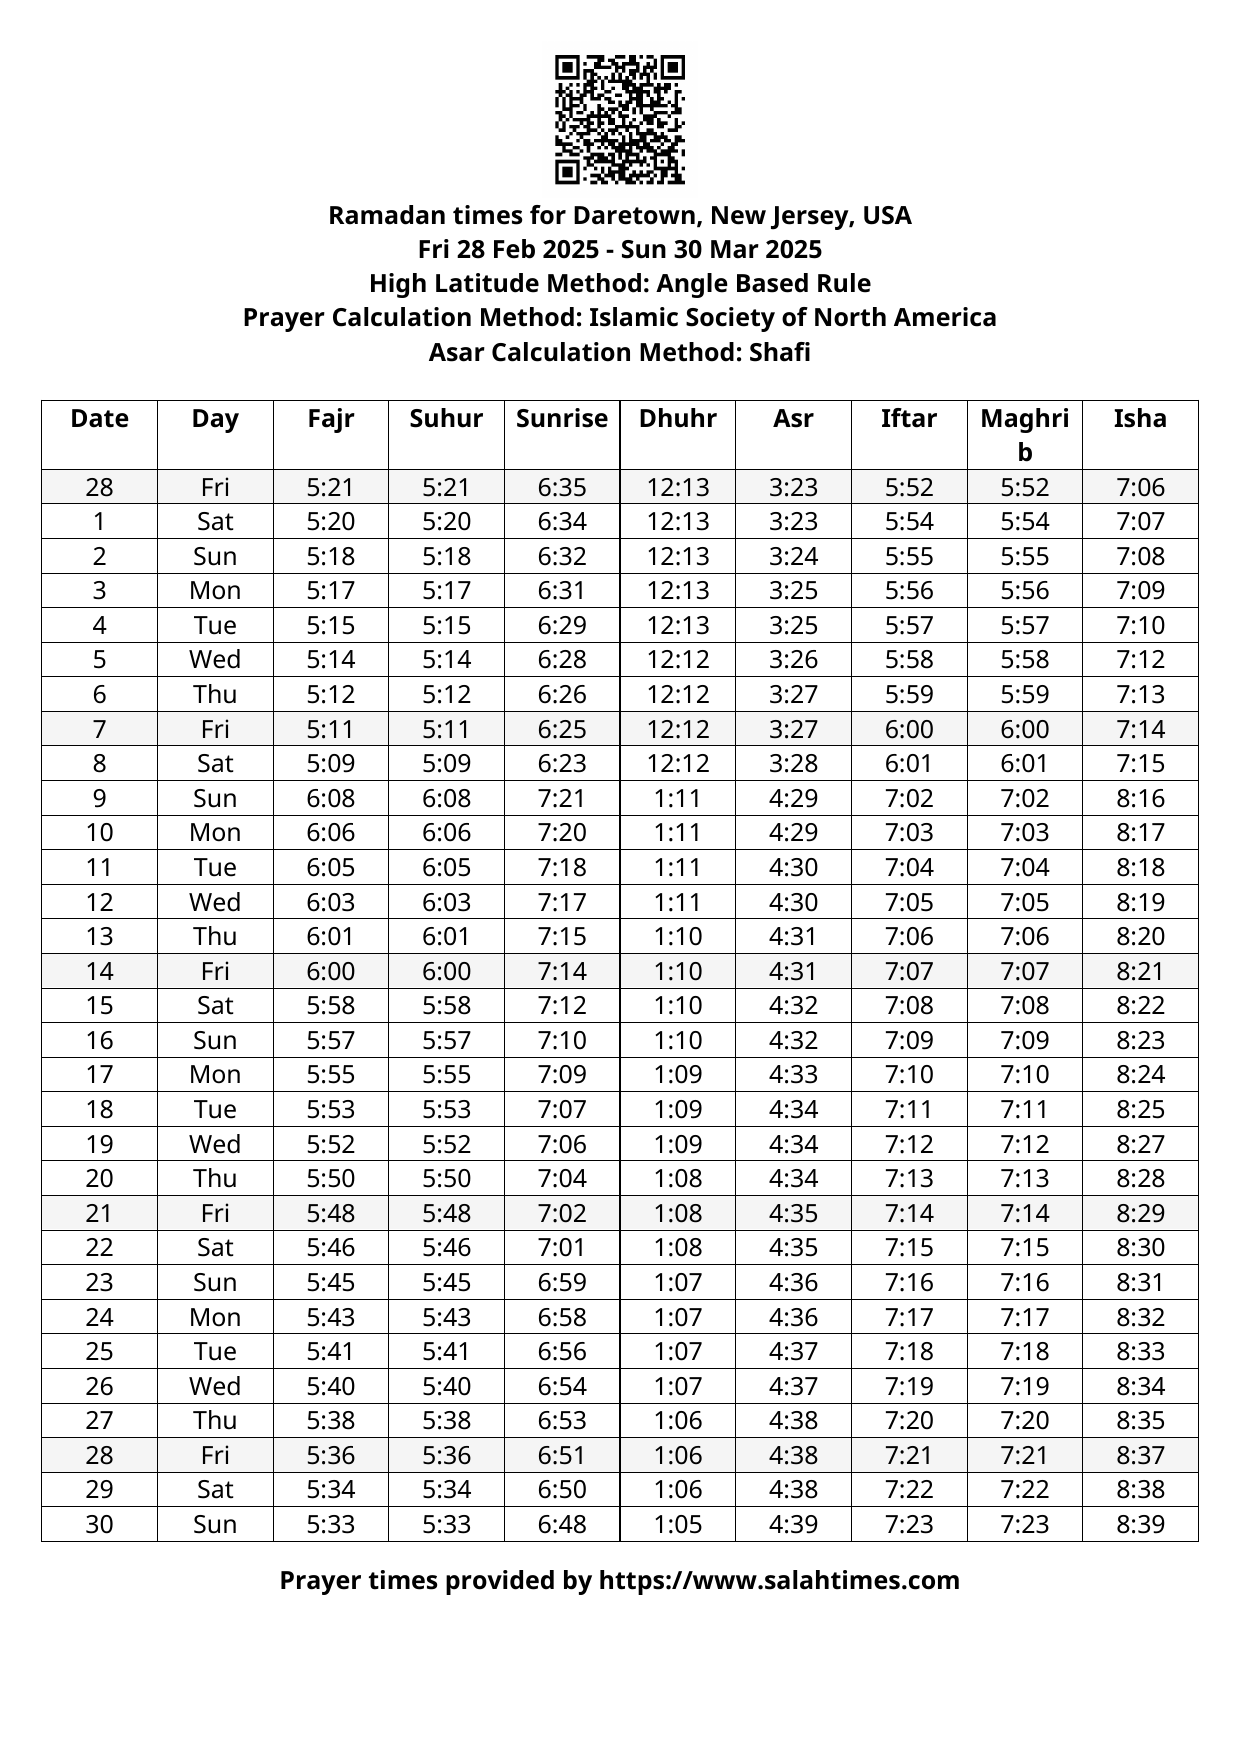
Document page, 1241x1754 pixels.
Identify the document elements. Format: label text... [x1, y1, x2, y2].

table_cell 5:33 [274, 1507, 388, 1541]
table_cell 4:33 [736, 1058, 851, 1091]
table_cell 6:48 [505, 1507, 619, 1541]
table_cell 5:36 [274, 1438, 388, 1472]
table_cell 4:32 [736, 1023, 851, 1057]
table_cell 1:08 [621, 1196, 735, 1229]
table_cell 7:21 [852, 1438, 967, 1472]
table_cell 3:24 [736, 539, 851, 572]
table_cell 7:21 [505, 781, 619, 814]
table_cell 7:04 [852, 850, 967, 884]
table_cell Fri [158, 1438, 273, 1472]
table_cell 5:11 [389, 712, 504, 745]
table_cell 5:56 [968, 574, 1082, 607]
table_cell 10 [42, 816, 157, 849]
table_header Fajr [274, 401, 388, 469]
table_cell 4:30 [736, 850, 851, 884]
text Asar Calculation Method: Shafi [42, 334, 1198, 368]
table_cell 6:54 [505, 1369, 619, 1402]
table_cell 7:09 [505, 1058, 619, 1091]
table_cell 7:02 [852, 781, 967, 814]
table_cell 7:10 [852, 1058, 967, 1091]
table_cell 6:23 [505, 746, 619, 780]
table_cell Tue [158, 1334, 273, 1368]
table_cell 5:36 [389, 1438, 504, 1472]
table_cell 17 [42, 1058, 157, 1091]
table_cell 7:07 [852, 954, 967, 987]
table_cell 5:46 [389, 1231, 504, 1264]
table_cell 7:07 [1083, 504, 1198, 538]
table_cell Mon [158, 574, 273, 607]
table_cell 4:38 [736, 1473, 851, 1506]
table_cell 2 [42, 539, 157, 572]
table_cell 8:24 [1083, 1058, 1198, 1091]
table_cell 8 [42, 746, 157, 780]
table_cell 5:50 [389, 1161, 504, 1195]
table_cell 7:02 [968, 781, 1082, 814]
table_cell 5:52 [968, 470, 1082, 503]
table_cell 7:09 [968, 1023, 1082, 1057]
table_cell 7:14 [505, 954, 619, 987]
table_cell 11 [42, 850, 157, 884]
table_cell 26 [42, 1369, 157, 1402]
table_cell 5:52 [389, 1127, 504, 1160]
table_cell 1:07 [621, 1334, 735, 1368]
table_cell 1:06 [621, 1438, 735, 1472]
table_cell 4:37 [736, 1334, 851, 1368]
table_cell 7:20 [852, 1404, 967, 1437]
table_header Iftar [852, 401, 967, 469]
table_cell 1:09 [621, 1092, 735, 1126]
table_cell 6:00 [274, 954, 388, 987]
table_header Dhuhr [621, 401, 735, 469]
table_cell 1:08 [621, 1231, 735, 1264]
table_cell 5:55 [389, 1058, 504, 1091]
table_cell 5:40 [389, 1369, 504, 1402]
table_cell Wed [158, 643, 273, 676]
table_cell 5:14 [389, 643, 504, 676]
table_cell 5:20 [389, 504, 504, 538]
table_cell 5:09 [274, 746, 388, 780]
table_cell 9 [42, 781, 157, 814]
table_cell 4:30 [736, 885, 851, 918]
table_cell 5:34 [389, 1473, 504, 1506]
table_cell 7:10 [968, 1058, 1082, 1091]
table_cell Sat [158, 504, 273, 538]
table_cell 5:52 [852, 470, 967, 503]
table_cell 30 [42, 1507, 157, 1541]
table_cell 6:56 [505, 1334, 619, 1368]
table_cell 4:36 [736, 1300, 851, 1333]
table_cell 3:27 [736, 712, 851, 745]
table_cell 6:50 [505, 1473, 619, 1506]
table_cell 6:25 [505, 712, 619, 745]
table_cell 7:07 [505, 1092, 619, 1126]
table_cell 7:03 [968, 816, 1082, 849]
table_cell Thu [158, 1404, 273, 1437]
table_cell 6:05 [274, 850, 388, 884]
table_header Sunrise [505, 401, 619, 469]
table_cell 5:57 [274, 1023, 388, 1057]
table_cell 8:18 [1083, 850, 1198, 884]
table_cell 7:21 [968, 1438, 1082, 1472]
table_cell 28 [42, 470, 157, 503]
table_cell Sun [158, 781, 273, 814]
table_cell 12:12 [621, 746, 735, 780]
table_cell 8:39 [1083, 1507, 1198, 1541]
table_cell 7:06 [968, 919, 1082, 953]
table_cell 5:55 [274, 1058, 388, 1091]
table_cell 3:26 [736, 643, 851, 676]
table_cell 12:13 [621, 504, 735, 538]
table_cell Sun [158, 1265, 273, 1299]
text Fri 28 Feb 2025 - Sun 30 Mar 2025 [42, 232, 1198, 266]
table_cell 1:05 [621, 1507, 735, 1541]
table_cell 1:11 [621, 850, 735, 884]
table_cell 7:12 [1083, 643, 1198, 676]
table_cell 5:38 [274, 1404, 388, 1437]
table_cell 1:11 [621, 885, 735, 918]
table_cell 7:03 [852, 816, 967, 849]
table_cell 5:38 [389, 1404, 504, 1437]
table_cell 12:12 [621, 677, 735, 711]
table_cell 1:09 [621, 1058, 735, 1091]
table_cell 4 [42, 608, 157, 642]
table_cell 5:54 [852, 504, 967, 538]
table_cell 12:13 [621, 608, 735, 642]
table_cell 5:48 [389, 1196, 504, 1229]
table_cell 7:18 [852, 1334, 967, 1368]
table_cell 8:30 [1083, 1231, 1198, 1264]
table_cell 1:08 [621, 1161, 735, 1195]
table_cell 7:14 [1083, 712, 1198, 745]
table_cell 21 [42, 1196, 157, 1229]
table_cell 1:06 [621, 1473, 735, 1506]
table_cell 14 [42, 954, 157, 987]
table_cell 4:38 [736, 1404, 851, 1437]
table_cell 5:33 [389, 1507, 504, 1541]
table_cell 8:28 [1083, 1161, 1198, 1195]
table_cell 15 [42, 989, 157, 1022]
table_cell 8:19 [1083, 885, 1198, 918]
table_cell 4:34 [736, 1127, 851, 1160]
table_cell 5:43 [389, 1300, 504, 1333]
table_cell 8:22 [1083, 989, 1198, 1022]
table_cell 3:28 [736, 746, 851, 780]
table_cell 5:55 [852, 539, 967, 572]
table_cell 6:00 [389, 954, 504, 987]
table_cell 12:12 [621, 643, 735, 676]
table_cell 7:08 [968, 989, 1082, 1022]
table_cell 8:29 [1083, 1196, 1198, 1229]
table_cell 6:01 [389, 919, 504, 953]
table_cell 4:31 [736, 919, 851, 953]
table_cell Mon [158, 1300, 273, 1333]
table_cell 5:48 [274, 1196, 388, 1229]
table_cell 7:20 [505, 816, 619, 849]
table_cell 7:20 [968, 1404, 1082, 1437]
table_cell 5:54 [968, 504, 1082, 538]
table_cell 5:40 [274, 1369, 388, 1402]
table_cell 7:11 [968, 1092, 1082, 1126]
table_cell 7:06 [505, 1127, 619, 1160]
table_cell 6:29 [505, 608, 619, 642]
table_cell 7:06 [852, 919, 967, 953]
table_cell 7:15 [852, 1231, 967, 1264]
table_cell Fri [158, 1196, 273, 1229]
table_cell Sat [158, 989, 273, 1022]
table_cell 8:32 [1083, 1300, 1198, 1333]
table_cell 8:25 [1083, 1092, 1198, 1126]
table_cell 8:20 [1083, 919, 1198, 953]
table_cell 6:01 [852, 746, 967, 780]
table_cell 4:39 [736, 1507, 851, 1541]
table_cell 8:33 [1083, 1334, 1198, 1368]
table_cell 7:12 [505, 989, 619, 1022]
table_cell Fri [158, 954, 273, 987]
table_cell 5:21 [389, 470, 504, 503]
table_cell 6:51 [505, 1438, 619, 1472]
table_cell 5:58 [968, 643, 1082, 676]
table_cell 1 [42, 504, 157, 538]
table_cell 7:12 [968, 1127, 1082, 1160]
table_cell 8:34 [1083, 1369, 1198, 1402]
table_cell Mon [158, 816, 273, 849]
table_cell 6:31 [505, 574, 619, 607]
table_cell 7:10 [505, 1023, 619, 1057]
table_cell 6:06 [274, 816, 388, 849]
table_cell 8:35 [1083, 1404, 1198, 1437]
table_cell 5:52 [274, 1127, 388, 1160]
table_cell 5:57 [968, 608, 1082, 642]
table_cell 5:46 [274, 1231, 388, 1264]
table_cell 5:50 [274, 1161, 388, 1195]
table_cell 5:34 [274, 1473, 388, 1506]
table_cell Sun [158, 1507, 273, 1541]
table_cell 5:15 [389, 608, 504, 642]
table_cell 7:22 [852, 1473, 967, 1506]
table_cell 5:12 [389, 677, 504, 711]
table_cell 4:36 [736, 1265, 851, 1299]
table_cell 5:59 [968, 677, 1082, 711]
table_cell 13 [42, 919, 157, 953]
table_cell 7:09 [852, 1023, 967, 1057]
table_cell 4:35 [736, 1196, 851, 1229]
table_cell Wed [158, 1127, 273, 1160]
table_cell Thu [158, 677, 273, 711]
table_cell 5:15 [274, 608, 388, 642]
table_cell 5:58 [389, 989, 504, 1022]
table_cell 23 [42, 1265, 157, 1299]
table_cell 6:34 [505, 504, 619, 538]
table_cell 5:58 [852, 643, 967, 676]
table_cell 6:08 [274, 781, 388, 814]
table_cell 27 [42, 1404, 157, 1437]
table_cell 7:12 [852, 1127, 967, 1160]
table_cell 7:18 [968, 1334, 1082, 1368]
table_cell 12:13 [621, 574, 735, 607]
table_cell Thu [158, 919, 273, 953]
table_cell Mon [158, 1058, 273, 1091]
table_cell Sun [158, 1023, 273, 1057]
table_cell 7:23 [968, 1507, 1082, 1541]
table_cell 5:57 [389, 1023, 504, 1057]
table_cell 7:16 [852, 1265, 967, 1299]
table_cell 18 [42, 1092, 157, 1126]
table_cell 1:11 [621, 816, 735, 849]
table_cell 7:05 [852, 885, 967, 918]
table_cell 7:15 [505, 919, 619, 953]
table_cell 7:15 [968, 1231, 1082, 1264]
table_cell 5:21 [274, 470, 388, 503]
table_cell 6:59 [505, 1265, 619, 1299]
table_cell 6:53 [505, 1404, 619, 1437]
table_cell 3:25 [736, 574, 851, 607]
table_cell 4:38 [736, 1438, 851, 1472]
table_cell 8:38 [1083, 1473, 1198, 1506]
table_cell 5:18 [274, 539, 388, 572]
table_cell 5:57 [852, 608, 967, 642]
table_cell 7:11 [852, 1092, 967, 1126]
table_cell 8:23 [1083, 1023, 1198, 1057]
table_cell Sat [158, 1231, 273, 1264]
table_cell 8:21 [1083, 954, 1198, 987]
table_header Maghrib [968, 401, 1082, 469]
table_cell 12:12 [621, 712, 735, 745]
table_cell 7:06 [1083, 470, 1198, 503]
table_cell 5 [42, 643, 157, 676]
table_cell 4:34 [736, 1161, 851, 1195]
table_cell Tue [158, 1092, 273, 1126]
table_cell 7:17 [505, 885, 619, 918]
table_cell 1:07 [621, 1369, 735, 1402]
table_cell 20 [42, 1161, 157, 1195]
text Ramadan times for Daretown, New Jersey, USA [42, 198, 1198, 232]
table_cell 7:08 [1083, 539, 1198, 572]
table_cell 7:04 [968, 850, 1082, 884]
table_cell 5:55 [968, 539, 1082, 572]
table_cell 5:53 [389, 1092, 504, 1126]
table_cell 5:43 [274, 1300, 388, 1333]
table_cell 5:20 [274, 504, 388, 538]
table_cell 5:45 [389, 1265, 504, 1299]
table_cell Sat [158, 1473, 273, 1506]
table_cell 6:05 [389, 850, 504, 884]
table_cell 1:06 [621, 1404, 735, 1437]
table_cell 4:32 [736, 989, 851, 1022]
table_cell 7:05 [968, 885, 1082, 918]
table_cell 5:56 [852, 574, 967, 607]
table_cell 5:41 [274, 1334, 388, 1368]
table_cell 1:10 [621, 1023, 735, 1057]
table_cell 6:01 [274, 919, 388, 953]
table_cell 7:19 [852, 1369, 967, 1402]
table_cell 3:23 [736, 504, 851, 538]
table_cell 7:16 [968, 1265, 1082, 1299]
table_cell 6:26 [505, 677, 619, 711]
table_header Suhur [389, 401, 504, 469]
table_cell 6:08 [389, 781, 504, 814]
table_cell 3 [42, 574, 157, 607]
table_cell 6:28 [505, 643, 619, 676]
table_cell 7:14 [968, 1196, 1082, 1229]
table_cell 7 [42, 712, 157, 745]
table_cell 25 [42, 1334, 157, 1368]
table_cell 1:07 [621, 1265, 735, 1299]
table_cell 5:45 [274, 1265, 388, 1299]
table_cell 7:13 [1083, 677, 1198, 711]
table_cell 1:10 [621, 919, 735, 953]
table_cell 6:01 [968, 746, 1082, 780]
table_cell Fri [158, 470, 273, 503]
table_cell 8:27 [1083, 1127, 1198, 1160]
table_cell 5:58 [274, 989, 388, 1022]
table_cell 29 [42, 1473, 157, 1506]
table_cell 1:10 [621, 989, 735, 1022]
table_cell Tue [158, 608, 273, 642]
table_cell 7:10 [1083, 608, 1198, 642]
table_cell 6:58 [505, 1300, 619, 1333]
table_cell 4:31 [736, 954, 851, 987]
table_cell 5:14 [274, 643, 388, 676]
table_cell 5:53 [274, 1092, 388, 1126]
picture [542, 41, 699, 198]
table_cell 7:09 [1083, 574, 1198, 607]
table_cell 3:27 [736, 677, 851, 711]
table_cell 3:23 [736, 470, 851, 503]
table_cell 6:00 [968, 712, 1082, 745]
table_cell 5:17 [389, 574, 504, 607]
table_cell 7:14 [852, 1196, 967, 1229]
table_cell 12:13 [621, 470, 735, 503]
table_header Asr [736, 401, 851, 469]
table_cell 28 [42, 1438, 157, 1472]
table_cell 4:37 [736, 1369, 851, 1402]
table_cell 16 [42, 1023, 157, 1057]
table_cell 22 [42, 1231, 157, 1264]
table_cell 7:17 [852, 1300, 967, 1333]
table_cell 4:35 [736, 1231, 851, 1264]
table_cell 19 [42, 1127, 157, 1160]
table_cell Wed [158, 1369, 273, 1402]
table_cell 12 [42, 885, 157, 918]
table_cell 7:13 [852, 1161, 967, 1195]
table_cell 6:32 [505, 539, 619, 572]
table_cell 4:29 [736, 816, 851, 849]
table_cell 7:18 [505, 850, 619, 884]
table_cell 7:07 [968, 954, 1082, 987]
table_cell 5:59 [852, 677, 967, 711]
table_cell 5:41 [389, 1334, 504, 1368]
table_cell 7:15 [1083, 746, 1198, 780]
table_cell 7:01 [505, 1231, 619, 1264]
table_cell 8:31 [1083, 1265, 1198, 1299]
table_cell 3:25 [736, 608, 851, 642]
table_cell 1:09 [621, 1127, 735, 1160]
table_cell 6:00 [852, 712, 967, 745]
table_cell 1:10 [621, 954, 735, 987]
table_cell 6:03 [274, 885, 388, 918]
table_cell 12:13 [621, 539, 735, 572]
table_header Isha [1083, 401, 1198, 469]
table_cell 6:03 [389, 885, 504, 918]
table_cell 5:09 [389, 746, 504, 780]
table_cell 4:34 [736, 1092, 851, 1126]
table_cell 6:35 [505, 470, 619, 503]
table_cell 7:17 [968, 1300, 1082, 1333]
table_cell 6:06 [389, 816, 504, 849]
table_cell 8:17 [1083, 816, 1198, 849]
table_cell 5:17 [274, 574, 388, 607]
table_cell 1:07 [621, 1300, 735, 1333]
table_cell Sun [158, 539, 273, 572]
text Prayer times provided by https://www.salahtimes.com [42, 1563, 1198, 1597]
table_cell 7:13 [968, 1161, 1082, 1195]
text Prayer Calculation Method: Islamic Society of North America [42, 300, 1198, 334]
table_cell 7:22 [968, 1473, 1082, 1506]
table_header Day [158, 401, 273, 469]
table_cell 8:37 [1083, 1438, 1198, 1472]
table_header Date [42, 401, 157, 469]
table_cell 6 [42, 677, 157, 711]
table_cell 1:11 [621, 781, 735, 814]
table_cell 4:29 [736, 781, 851, 814]
text High Latitude Method: Angle Based Rule [42, 266, 1198, 300]
table_cell 5:18 [389, 539, 504, 572]
table_cell Thu [158, 1161, 273, 1195]
table_cell 7:02 [505, 1196, 619, 1229]
table_cell Sat [158, 746, 273, 780]
table_cell 7:08 [852, 989, 967, 1022]
table_cell Wed [158, 885, 273, 918]
table_cell 24 [42, 1300, 157, 1333]
table_cell 7:04 [505, 1161, 619, 1195]
table_cell 7:19 [968, 1369, 1082, 1402]
table_cell Tue [158, 850, 273, 884]
table_cell Fri [158, 712, 273, 745]
table_cell 7:23 [852, 1507, 967, 1541]
table_cell 5:11 [274, 712, 388, 745]
table_cell 8:16 [1083, 781, 1198, 814]
table_cell 5:12 [274, 677, 388, 711]
